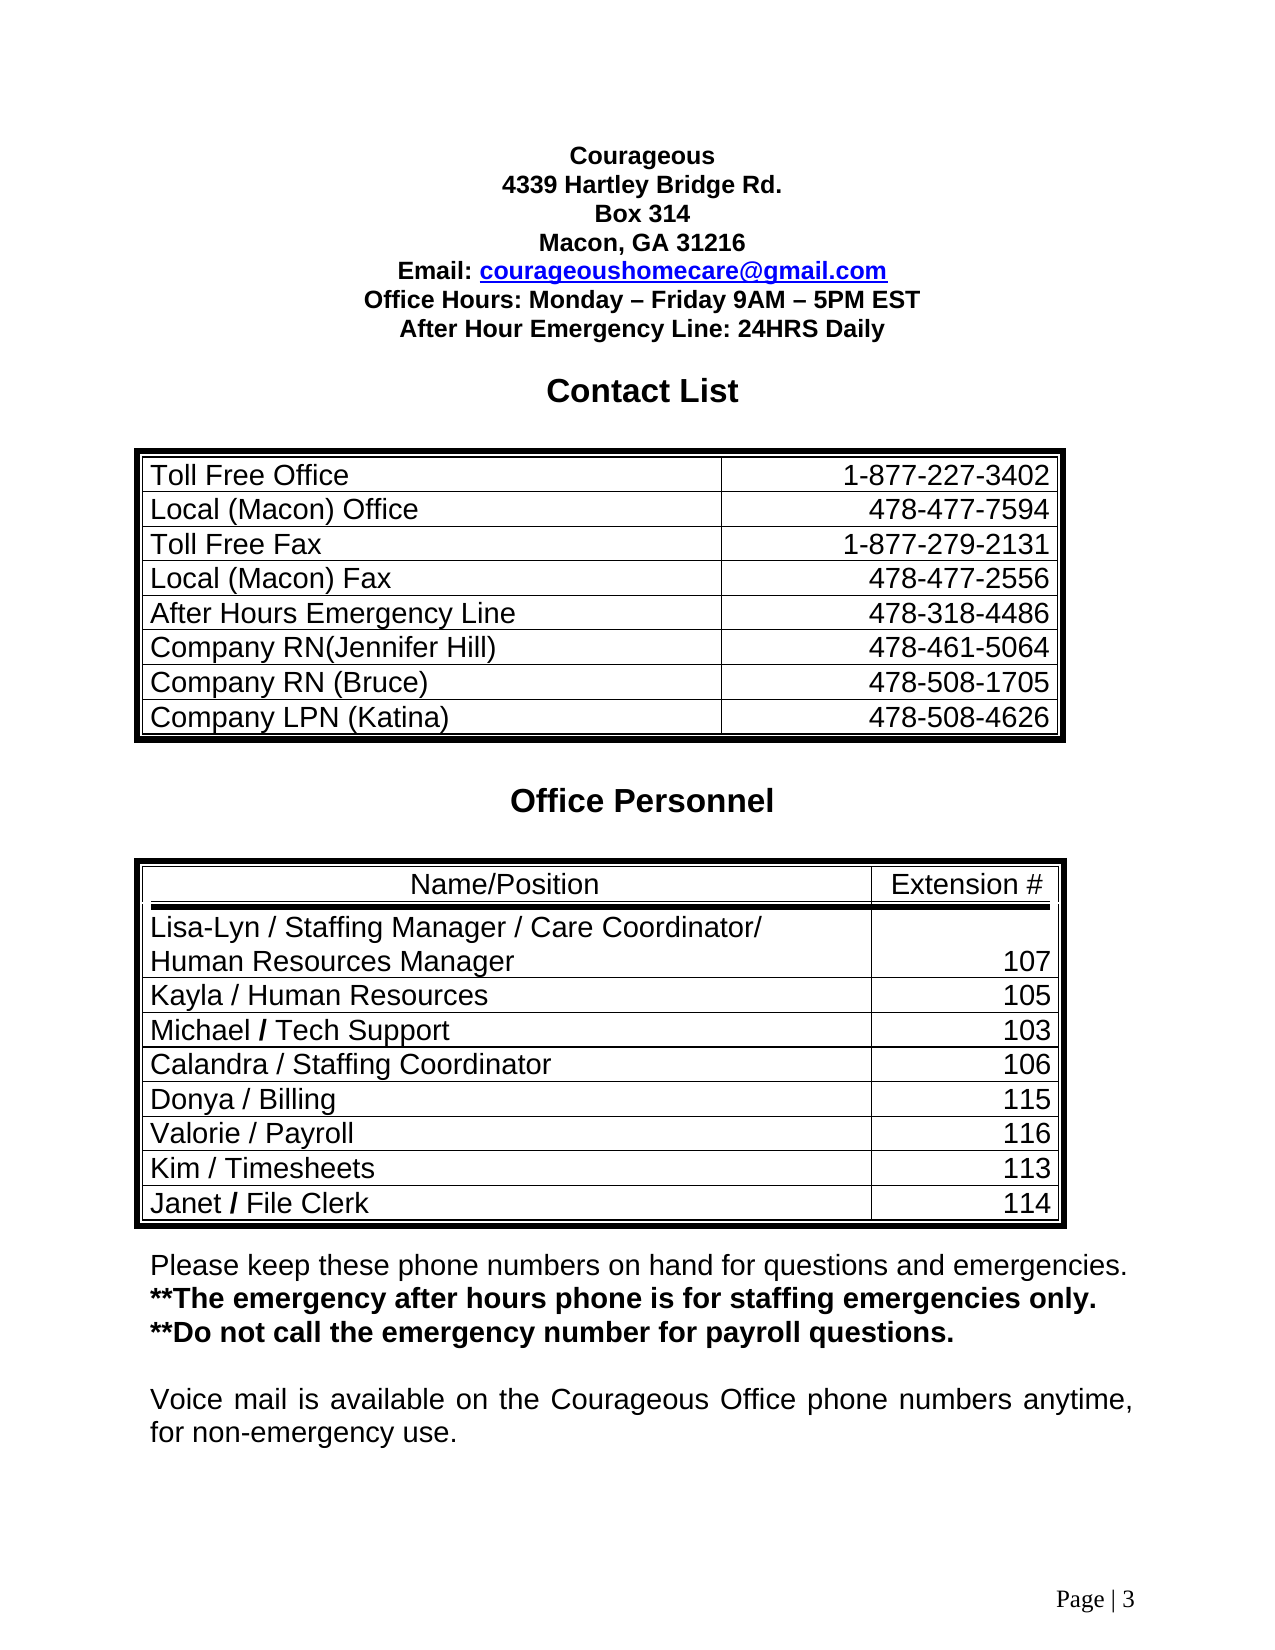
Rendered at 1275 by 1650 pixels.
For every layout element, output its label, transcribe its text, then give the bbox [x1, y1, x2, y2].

text After Hour Emergency Line: 24HRS Daily [150, 314, 1134, 342]
table_cell 115 [872, 1082, 1058, 1116]
table_cell Company RN(Jennifer Hill) [143, 630, 721, 664]
table_cell 105 [872, 978, 1058, 1012]
table_cell Valorie / Payroll [143, 1117, 871, 1150]
table_cell Local (Macon) Office [143, 492, 721, 526]
table_cell 116 [872, 1117, 1058, 1150]
table_cell After Hours Emergency Line [143, 596, 721, 629]
table_cell Michael / Tech Support [143, 1013, 871, 1046]
table_cell 113 [872, 1151, 1058, 1185]
text Please keep these phone numbers on hand for questions and emergencies. [150, 1248, 1134, 1281]
table_cell Company LPN (Katina) [143, 700, 721, 733]
table_cell Calandra / Staffing Coordinator [143, 1048, 871, 1081]
table_cell 103 [872, 1013, 1058, 1046]
table_cell 478-508-1705 [722, 665, 1057, 698]
table_cell 478-318-4486 [722, 596, 1057, 629]
table_cell Kayla / Human Resources [143, 978, 871, 1012]
table_cell Company RN (Bruce) [143, 665, 721, 698]
table_cell 1-877-279-2131 [722, 527, 1057, 560]
table_cell 106 [872, 1048, 1058, 1081]
text **Do not call the emergency number for payroll questions. [150, 1315, 1134, 1348]
text Email: courageoushomecare@gmail.com [150, 256, 1134, 285]
table_cell 478-477-2556 [722, 561, 1057, 595]
table_header Name/Position [143, 867, 871, 901]
table_header Toll Free Office [143, 458, 721, 491]
table_cell 478-477-7594 [722, 492, 1057, 526]
table_header Extension # [872, 867, 1058, 901]
table_cell Kim / Timesheets [143, 1151, 871, 1185]
text Voice mail is available on the Courageous Office phone numbers anytime, for non-emergency use. [150, 1382, 1134, 1449]
table_cell Janet / File Clerk [143, 1186, 871, 1219]
text Office Personnel [150, 781, 1134, 819]
text **The emergency after hours phone is for staffing emergencies only. [150, 1281, 1134, 1315]
table_header 1-877-227-3402 [722, 458, 1057, 491]
table_cell 478-461-5064 [722, 630, 1057, 664]
text Macon, GA 31216 [150, 227, 1134, 256]
text Box 314 [150, 199, 1134, 227]
table_cell Donya / Billing [143, 1082, 871, 1116]
text Office Hours: Monday – Friday 9AM – 5PM EST [150, 285, 1134, 314]
table_cell Lisa-Lyn / Staffing Manager / Care Coordinator/ Human Resources Manager [140, 901, 871, 977]
table_cell Toll Free Fax [143, 527, 721, 560]
table_cell Local (Macon) Fax [143, 561, 721, 595]
text Contact List [150, 371, 1134, 410]
table_cell 114 [872, 1186, 1058, 1219]
text Courageous [150, 141, 1134, 170]
text 4339 Hartley Bridge Rd. [150, 170, 1134, 199]
table_cell 478-508-4626 [722, 700, 1057, 733]
table_cell 107 [872, 901, 1061, 977]
